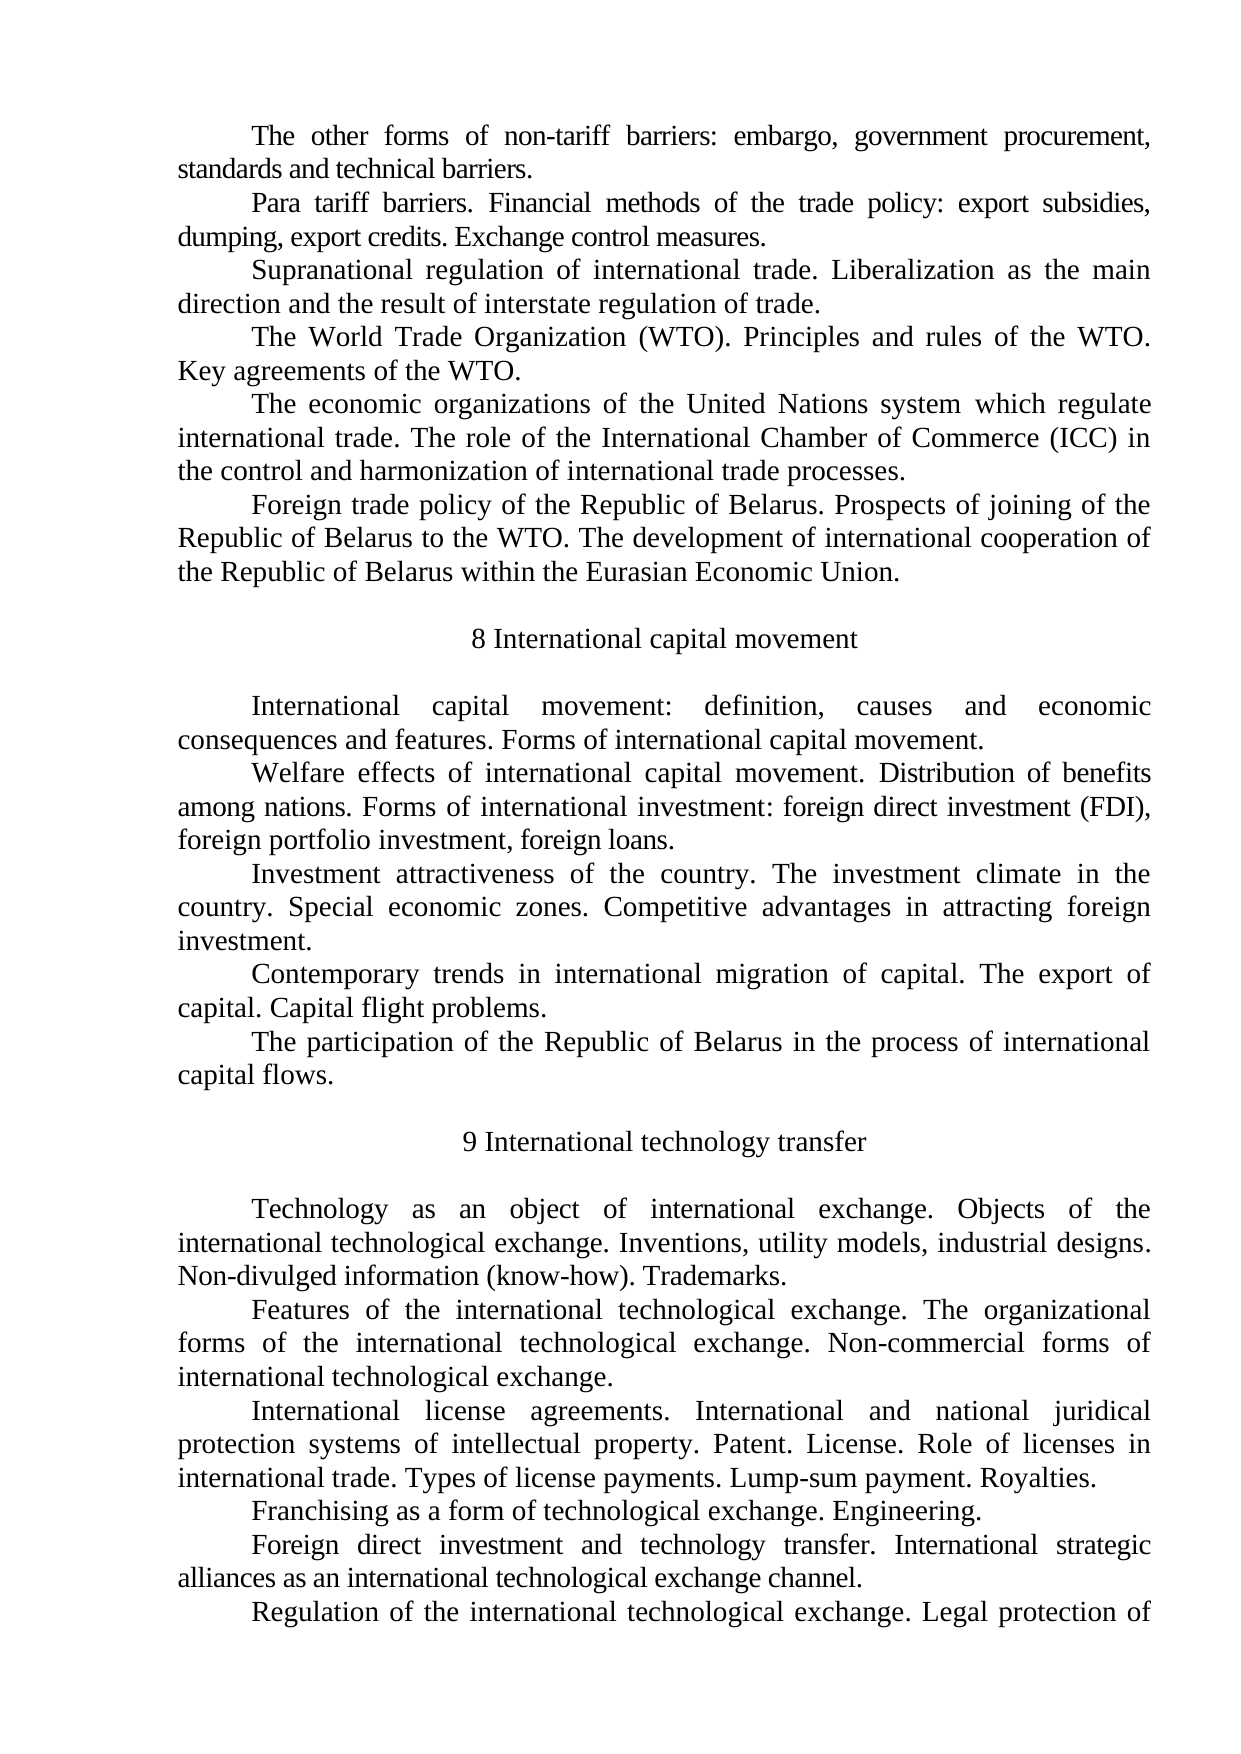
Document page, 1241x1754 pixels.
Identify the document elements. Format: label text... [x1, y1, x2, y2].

text Technology as an object of international exchange. Objects of the international technological exchange. Inventions, utility models, industrial designs. Non-divulged information (know-how). Trademarks. [177, 1191, 1152, 1292]
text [177, 1594, 1152, 1627]
text Foreign trade policy of the . Prospects of joining of the to the WTO. The development of international cooperation of the within the Eurasian Economic Union. [177, 487, 1152, 588]
text The economic organizations of the United Nations system which regulate international trade. The role of the International Chamber of Commerce (ICC) in the control and harmonization of international trade processes. [177, 386, 1152, 487]
text Franchising as a form of technological exchange. Engineering. [177, 1493, 1152, 1527]
text Welfare effects of international capital movement. Distribution of benefits among nations. Forms of international investment: foreign direct investment (FDI), foreign portfolio investment, foreign loans. [177, 755, 1152, 856]
text tariff barriers. Financial methods of the trade policy: export subsidies, dumping, export credits. Exchange control measures. [177, 185, 1152, 252]
text The other forms of non-tariff barriers: embargo, government procurement, standards and technical barriers. [177, 118, 1152, 185]
text International license agreements. International and national juridical protection systems of intellectual property. Patent. License. Role of licenses in international trade. Types of license payments. Lump-sum payment. Royalties. [177, 1393, 1152, 1493]
text International capital movement: definition, causes and economic consequences and features. Forms of international capital movement. [177, 688, 1152, 755]
text Supranational regulation of international trade. Liberalization as the main direction and the result of interstate regulation of trade. [177, 252, 1152, 319]
text Features of the international technological exchange. The organizational forms of the international technological exchange. Non-commercial forms of international technological exchange. [177, 1292, 1152, 1393]
text Contemporary trends in international migration of capital. The export of capital. Capital flight problems. [177, 957, 1152, 1024]
text The World Trade Organization (WTO). Principles and rules of the WTO. Key agreements of the WTO. [177, 319, 1152, 386]
text 8 International capital movement [177, 621, 1152, 655]
text Investment attractiveness of the country. The investment climate in the country. Special economic zones. Competitive advantages in attracting foreign investment. [177, 856, 1152, 957]
text 9 International technology transfer [177, 1124, 1152, 1158]
text Foreign direct investment and technology transfer. International strategic alliances as an international technological exchange channel. [177, 1527, 1152, 1594]
text The participation of the in the process of international capital flows. [177, 1024, 1152, 1091]
